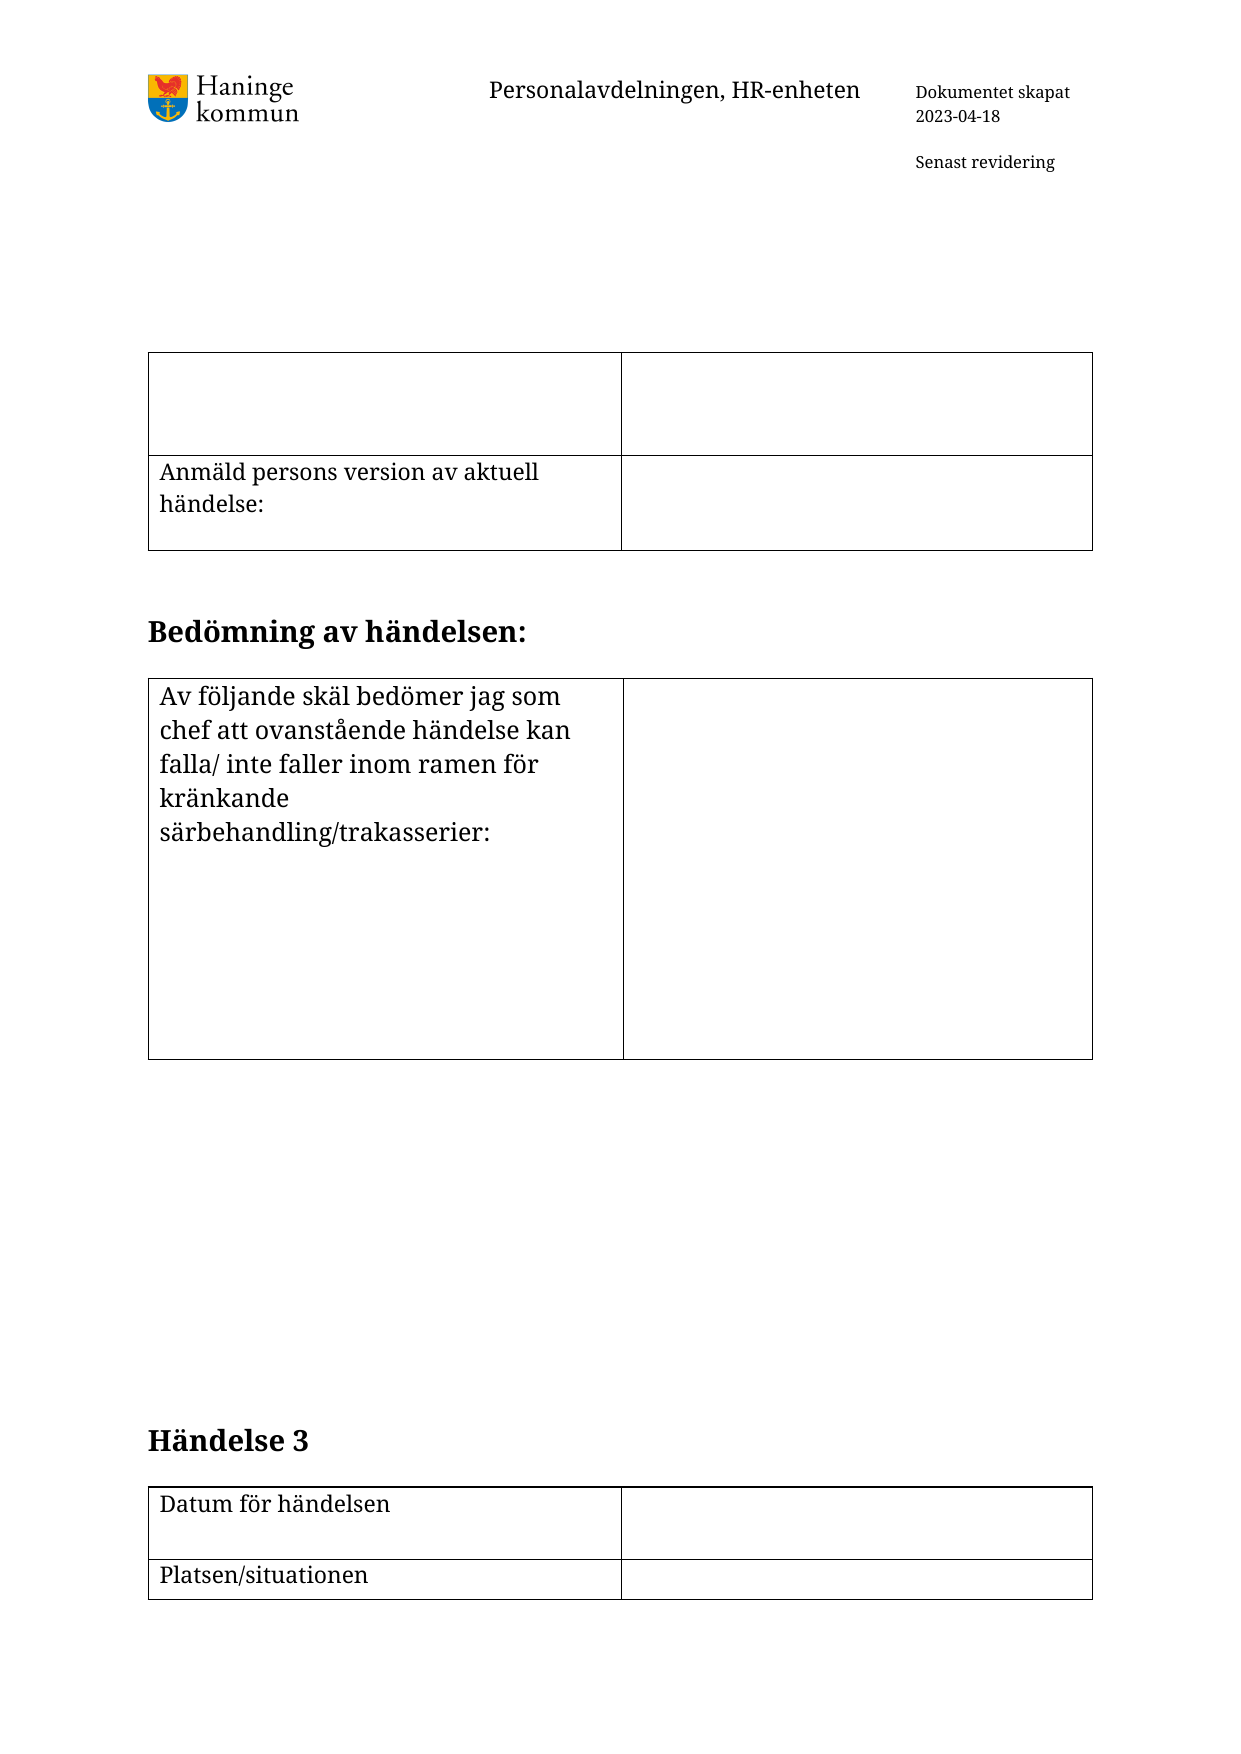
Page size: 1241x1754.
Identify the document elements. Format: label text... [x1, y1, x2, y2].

table_cell [622, 1560, 1092, 1599]
table_cell Anmäld persons version av aktuell händelse: [149, 456, 621, 550]
table_header Av följande skäl bedömer jag som chef att ovanstående händelse kan falla/ inte faller inom ramen för kränkande särbehandling/trakasserier: [149, 679, 623, 1059]
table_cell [149, 353, 621, 455]
table_header [624, 679, 1092, 1059]
table_cell [622, 456, 1092, 550]
table_cell [622, 353, 1092, 455]
text Händelse 3 [148, 1420, 1093, 1460]
text Bedömning av händelsen: [148, 611, 1093, 651]
picture [147, 73, 302, 123]
table_header [622, 1488, 1092, 1558]
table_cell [149, 1560, 621, 1599]
table_header Datum för händelsen [149, 1488, 621, 1558]
